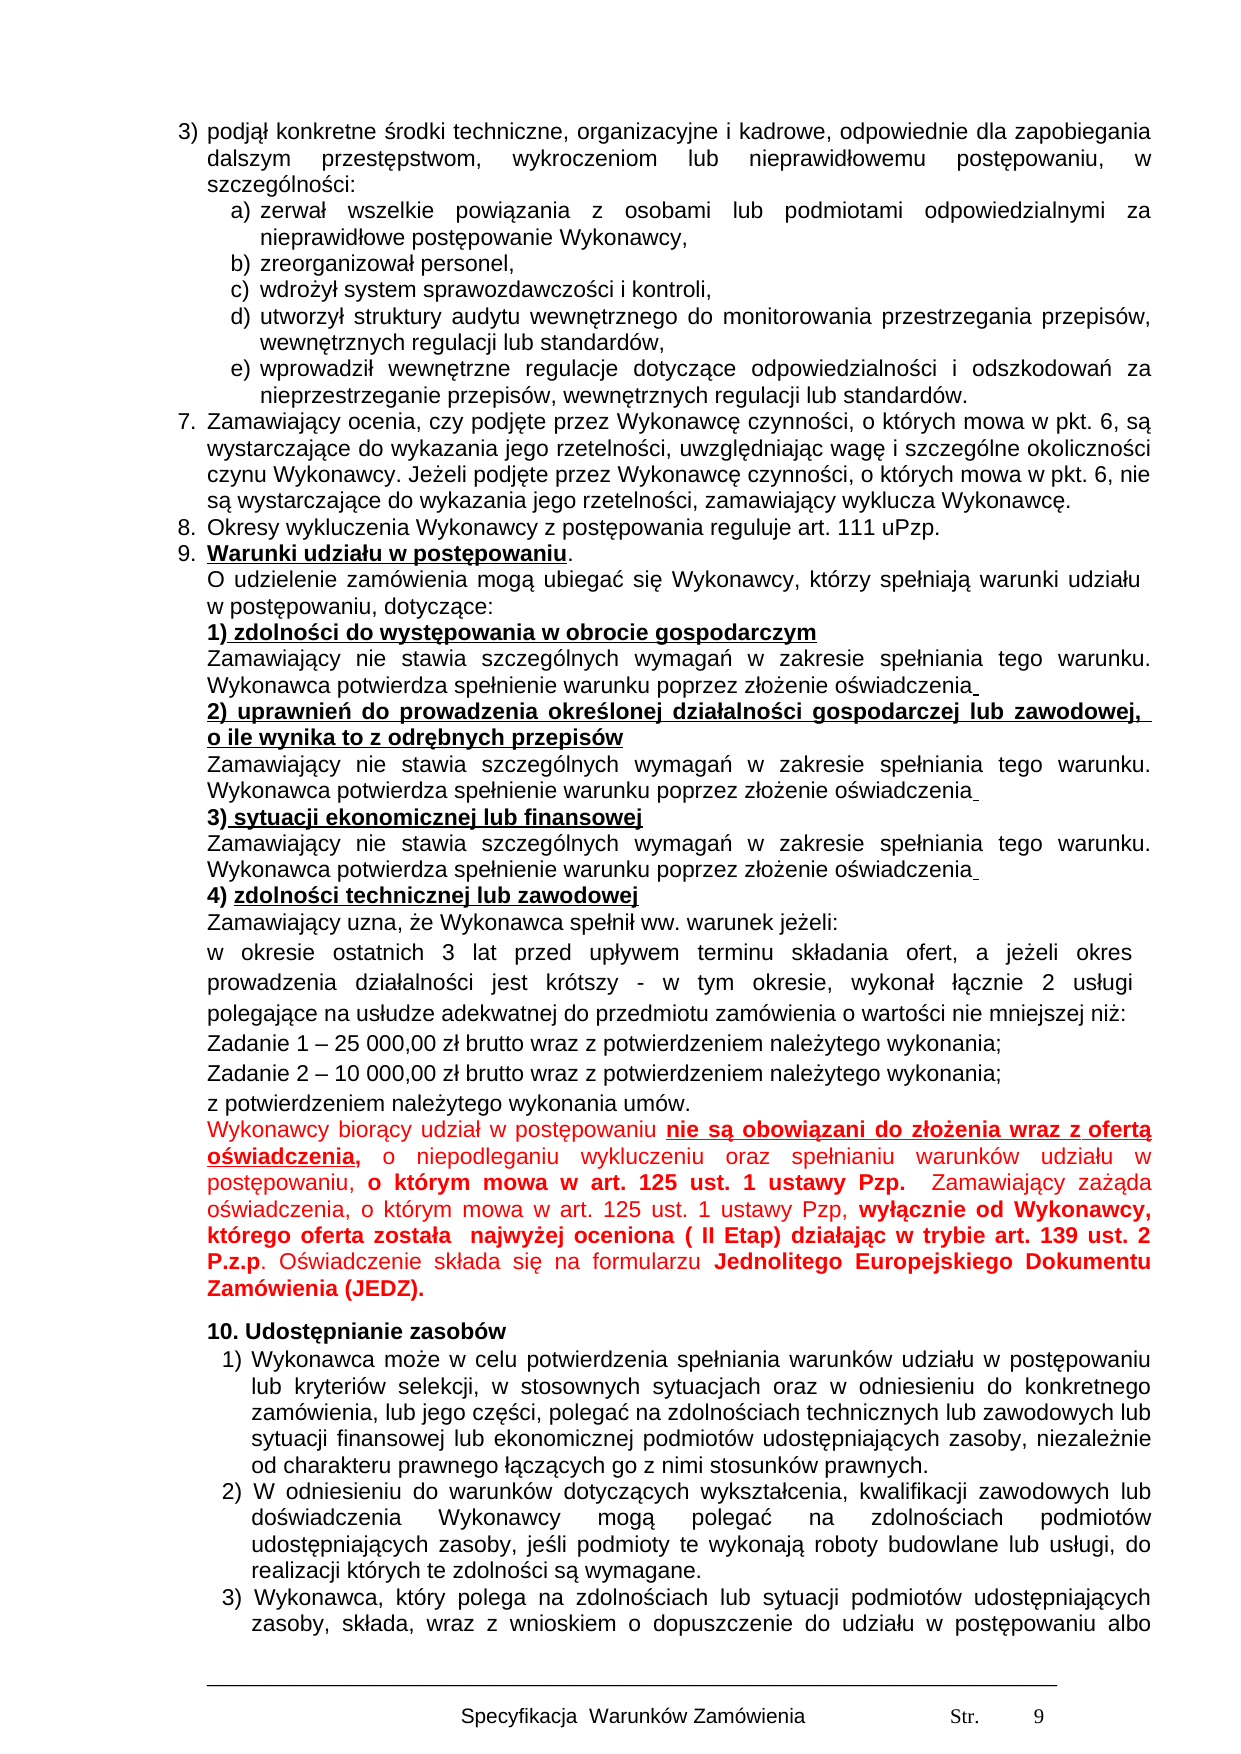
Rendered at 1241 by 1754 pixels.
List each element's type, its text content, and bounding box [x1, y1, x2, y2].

list Warunki udziału w postępowaniu. [177, 540, 1152, 566]
text Zamawiający uzna, że Wykonawca spełnił ww. warunek jeżeli: [207, 909, 1152, 935]
list utworzył struktury audytu wewnętrznego do monitorowania przestrzegania przepisów, wewnętrznych regulacji lub standardów, [230, 303, 1152, 355]
list Zamawiający nie stawia szczególnych wymagań w zakresie spełniania tego warunku. Wykonawca potwierdza spełnienie warunku poprzez złożenie oświadczenia [207, 645, 1152, 698]
list zerwał wszelkie powiązania z osobami lub podmiotami odpowiedzialnymi za nieprawidłowe postępowanie Wykonawcy, [230, 197, 1152, 250]
list Wykonawcy biorący udział w postępowaniu nie są obowiązani do złożenia wraz z ofertą oświadczenia, o niepodleganiu wykluczeniu oraz spełnianiu warunków udziału w postępowaniu, o którym mowa w art. 125 ust. 1 ustawy Pzp. Zamawiający zażąda oświadczenia, o którym mowa w art. 125 ust. 1 ustawy Pzp, wyłącznie od Wykonawcy, którego oferta została najwyżej oceniona ( II Etap) działając w trybie art. 139 ust. 2 P.z.p. Oświadczenie składa się na formularzu Jednolitego Europejskiego Dokumentu Zamówienia (JEDZ). [207, 1116, 1152, 1301]
text 4) zdolności technicznej lub zawodowej [207, 882, 1152, 909]
list 1) zdolności do występowania w obrocie gospodarczym [207, 619, 1152, 645]
text Zadanie 1 – 25 000,00 zł brutto wraz z potwierdzeniem należytego wykonania; [207, 1030, 1152, 1056]
list zreorganizował personel, [230, 250, 1152, 276]
text 3) sytuacji ekonomicznej lub finansowej [207, 803, 1152, 830]
text O udzielenie zamówienia mogą ubiegać się Wykonawcy, którzy spełniają warunki udziału w postępowaniu, dotyczące: [207, 566, 1152, 619]
list wdrożył system sprawozdawczości i kontroli, [230, 276, 1152, 303]
list Zamawiający nie stawia szczególnych wymagań w zakresie spełniania tego warunku. Wykonawca potwierdza spełnienie warunku poprzez złożenie oświadczenia [207, 830, 1152, 882]
list Zamawiający nie stawia szczególnych wymagań w zakresie spełniania tego warunku. Wykonawca potwierdza spełnienie warunku poprzez złożenie oświadczenia [207, 751, 1152, 803]
list 2) uprawnień do prowadzenia określonej działalności gospodarczej lub zawodowej, o ile wynika to z odrębnych przepisów [207, 722, 1152, 751]
list Zamawiający ocenia, czy podjęte przez Wykonawcę czynności, o których mowa w pkt. 6, są wystarczające do wykazania jego rzetelności, uwzględniając wagę i szczególne okoliczności czynu Wykonawcy. Jeżeli podjęte przez Wykonawcę czynności, o których mowa w pkt. 6, nie są wystarczające do wykazania jego rzetelności, zamawiający wyklucza Wykonawcę. [177, 408, 1152, 513]
list Okresy wykluczenia Wykonawcy z postępowania reguluje art. 111 uPzp. [177, 513, 1152, 540]
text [222, 1583, 1152, 1636]
list 2) uprawnień do prowadzenia określonej działalności gospodarczej lub zawodowej, o ile wynika to z odrębnych przepisów [207, 698, 1152, 721]
text 10. Udostępnianie zasobów [207, 1318, 1152, 1344]
list wprowadził wewnętrzne regulacje dotyczące odpowiedzialności i odszkodowań za nieprzestrzeganie przepisów, wewnętrznych regulacji lub standardów. [230, 355, 1152, 408]
text w okresie ostatnich 3 lat przed upływem terminu składania ofert, a jeżeli okres prowadzenia działalności jest krótszy - w tym okresie, wykonał łącznie 2 usługi polegające na usłudze adekwatnej do przedmiotu zamówienia o wartości nie mniejszej niż: [207, 939, 1152, 1026]
list Zadanie 2 – 10 000,00 zł brutto wraz z potwierdzeniem należytego wykonania; [207, 1060, 1152, 1086]
text z potwierdzeniem należytego wykonania umów. [207, 1090, 1152, 1116]
text 1) Wykonawca może w celu potwierdzenia spełniania warunków udziału w postępowaniu lub kryteriów selekcji, w stosownych sytuacjach oraz w odniesieniu do konkretnego zamówienia, lub jego części, polegać na zdolnościach technicznych lub zawodowych lub sytuacji finansowej lub ekonomicznej podmiotów udostępniających zasoby, niezależnie od charakteru prawnego łączących go z nimi stosunków prawnych. [222, 1346, 1152, 1478]
text 2) W odniesieniu do warunków dotyczących wykształcenia, kwalifikacji zawodowych lub doświadczenia Wykonawcy mogą polegać na zdolnościach podmiotów udostępniających zasoby, jeśli podmioty te wykonają roboty budowlane lub usługi, do realizacji których te zdolności są wymagane. [222, 1478, 1152, 1583]
list podjął konkretne środki techniczne, organizacyjne i kadrowe, odpowiednie dla zapobiegania dalszym przestępstwom, wykroczeniom lub nieprawidłowemu postępowaniu, w szczególności: [178, 118, 1152, 197]
